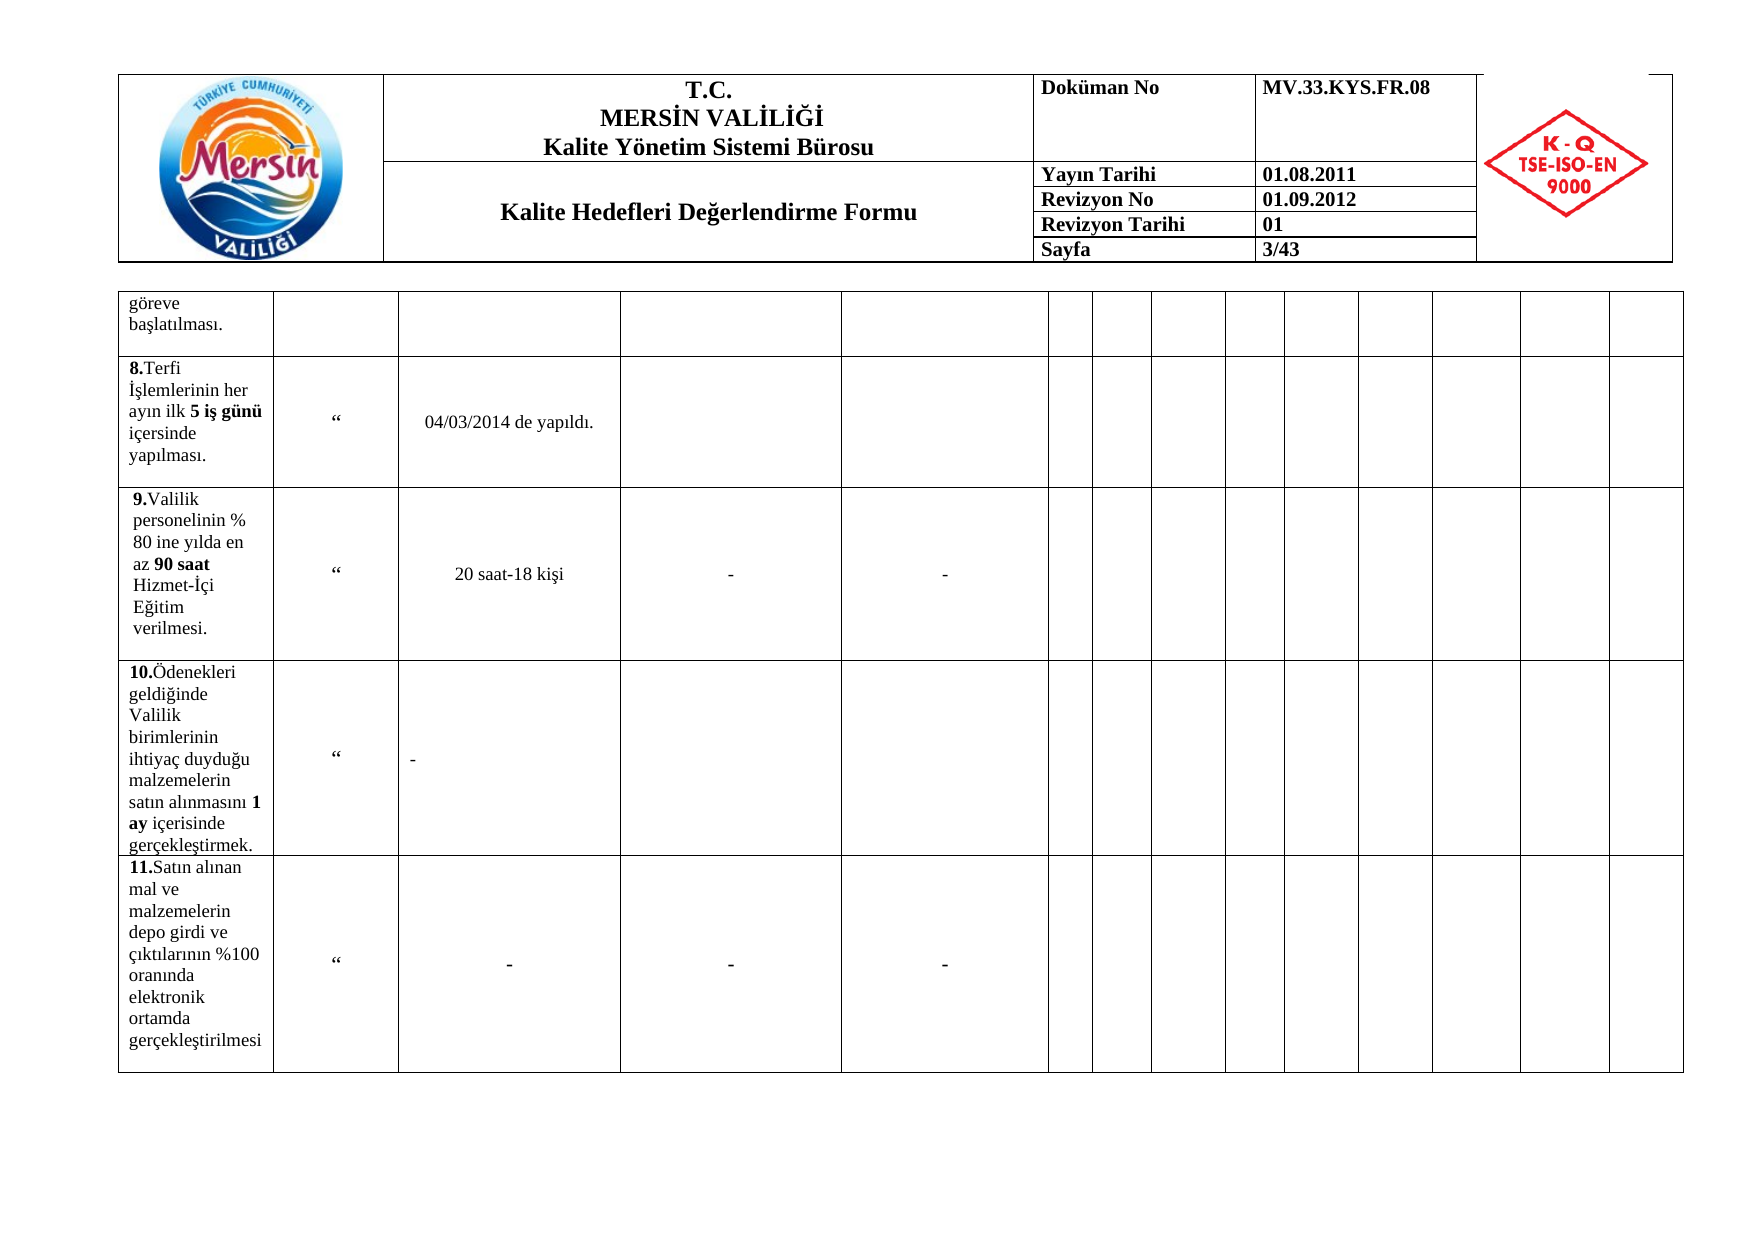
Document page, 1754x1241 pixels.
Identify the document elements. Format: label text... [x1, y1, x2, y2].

table_cell 8.Terfi İşlemlerinin her ayın ilk 5 iş günü içersinde yapılması. [119, 357, 273, 487]
table_cell [842, 661, 1048, 855]
table_cell [1285, 357, 1358, 487]
table_cell 9.Valilik personelinin % 80 ine yılda en az 90 saat Hizmet-İçi Eğitim verilmesi. [119, 488, 273, 660]
table_cell 20 saat-18 kişi [399, 488, 620, 660]
table_cell [1285, 856, 1358, 1072]
table_cell [1521, 661, 1609, 855]
table_cell “ [274, 856, 398, 1072]
table_cell [1521, 488, 1609, 660]
table_cell [1433, 856, 1520, 1072]
table_cell [1049, 661, 1092, 855]
picture [1483, 74, 1649, 253]
table_cell [842, 357, 1048, 487]
table_cell [1152, 856, 1225, 1072]
table_cell “ [274, 292, 398, 356]
table_cell [1093, 488, 1151, 660]
table_cell 10.Ödenekleri geldiğinde Valilik birimlerinin ihtiyaç duyduğu malzemelerin satın alınmasını 1 ay içerisinde gerçekleştirmek. [119, 661, 273, 855]
table_cell [1093, 856, 1151, 1072]
table_cell [1152, 292, 1225, 356]
table_cell [1433, 488, 1520, 660]
table_cell [621, 357, 841, 487]
table_cell [1049, 357, 1092, 487]
table_cell [1093, 661, 1151, 855]
table_cell - [621, 292, 841, 356]
table_cell [1521, 357, 1609, 487]
table_cell [1152, 488, 1225, 660]
table_cell [1610, 661, 1683, 855]
table_cell “ [274, 357, 398, 487]
table_cell [1285, 661, 1358, 855]
table_cell [1152, 357, 1225, 487]
table_cell [1226, 488, 1284, 660]
table_cell - [399, 661, 620, 855]
table_cell [1049, 292, 1092, 356]
table_cell [1610, 488, 1683, 660]
table_cell [1226, 292, 1284, 356]
table_cell [1610, 292, 1683, 356]
table_cell [1359, 292, 1432, 356]
table_cell [1226, 357, 1284, 487]
table_cell 11.Satın alınan mal ve malzemelerin depo girdi ve çıktılarının %100 oranında elektronik ortamda gerçekleştirilmesi [119, 856, 273, 1072]
table_cell [1359, 357, 1432, 487]
table_cell - [842, 856, 1048, 1072]
table_cell [1285, 488, 1358, 660]
table_cell - [842, 488, 1048, 660]
table_cell [1285, 292, 1358, 356]
table_cell [1521, 292, 1609, 356]
table_cell - [621, 856, 841, 1072]
table_cell [1521, 856, 1609, 1072]
table_cell [1433, 357, 1520, 487]
table_cell “ [274, 488, 398, 660]
table_cell [1359, 661, 1432, 855]
table_cell [1152, 661, 1225, 855]
table_cell - [842, 292, 1048, 356]
table_cell [1610, 357, 1683, 487]
table_cell - [399, 292, 620, 356]
table_cell “ [274, 661, 398, 855]
table_cell [621, 661, 841, 855]
table_cell [1359, 856, 1432, 1072]
table_cell [1093, 292, 1151, 356]
table_cell [1049, 488, 1092, 660]
picture [159, 76, 343, 260]
table_cell - [621, 488, 841, 660]
table_cell [1433, 661, 1520, 855]
table_cell [1359, 488, 1432, 660]
table_cell [1049, 856, 1092, 1072]
table_cell [1610, 856, 1683, 1072]
table_cell [1226, 856, 1284, 1072]
table_cell [1093, 357, 1151, 487]
table_cell [1226, 661, 1284, 855]
table_cell [1433, 292, 1520, 356]
table_cell 04/03/2014 de yapıldı. [399, 357, 620, 487]
table_cell - [399, 856, 620, 1072]
